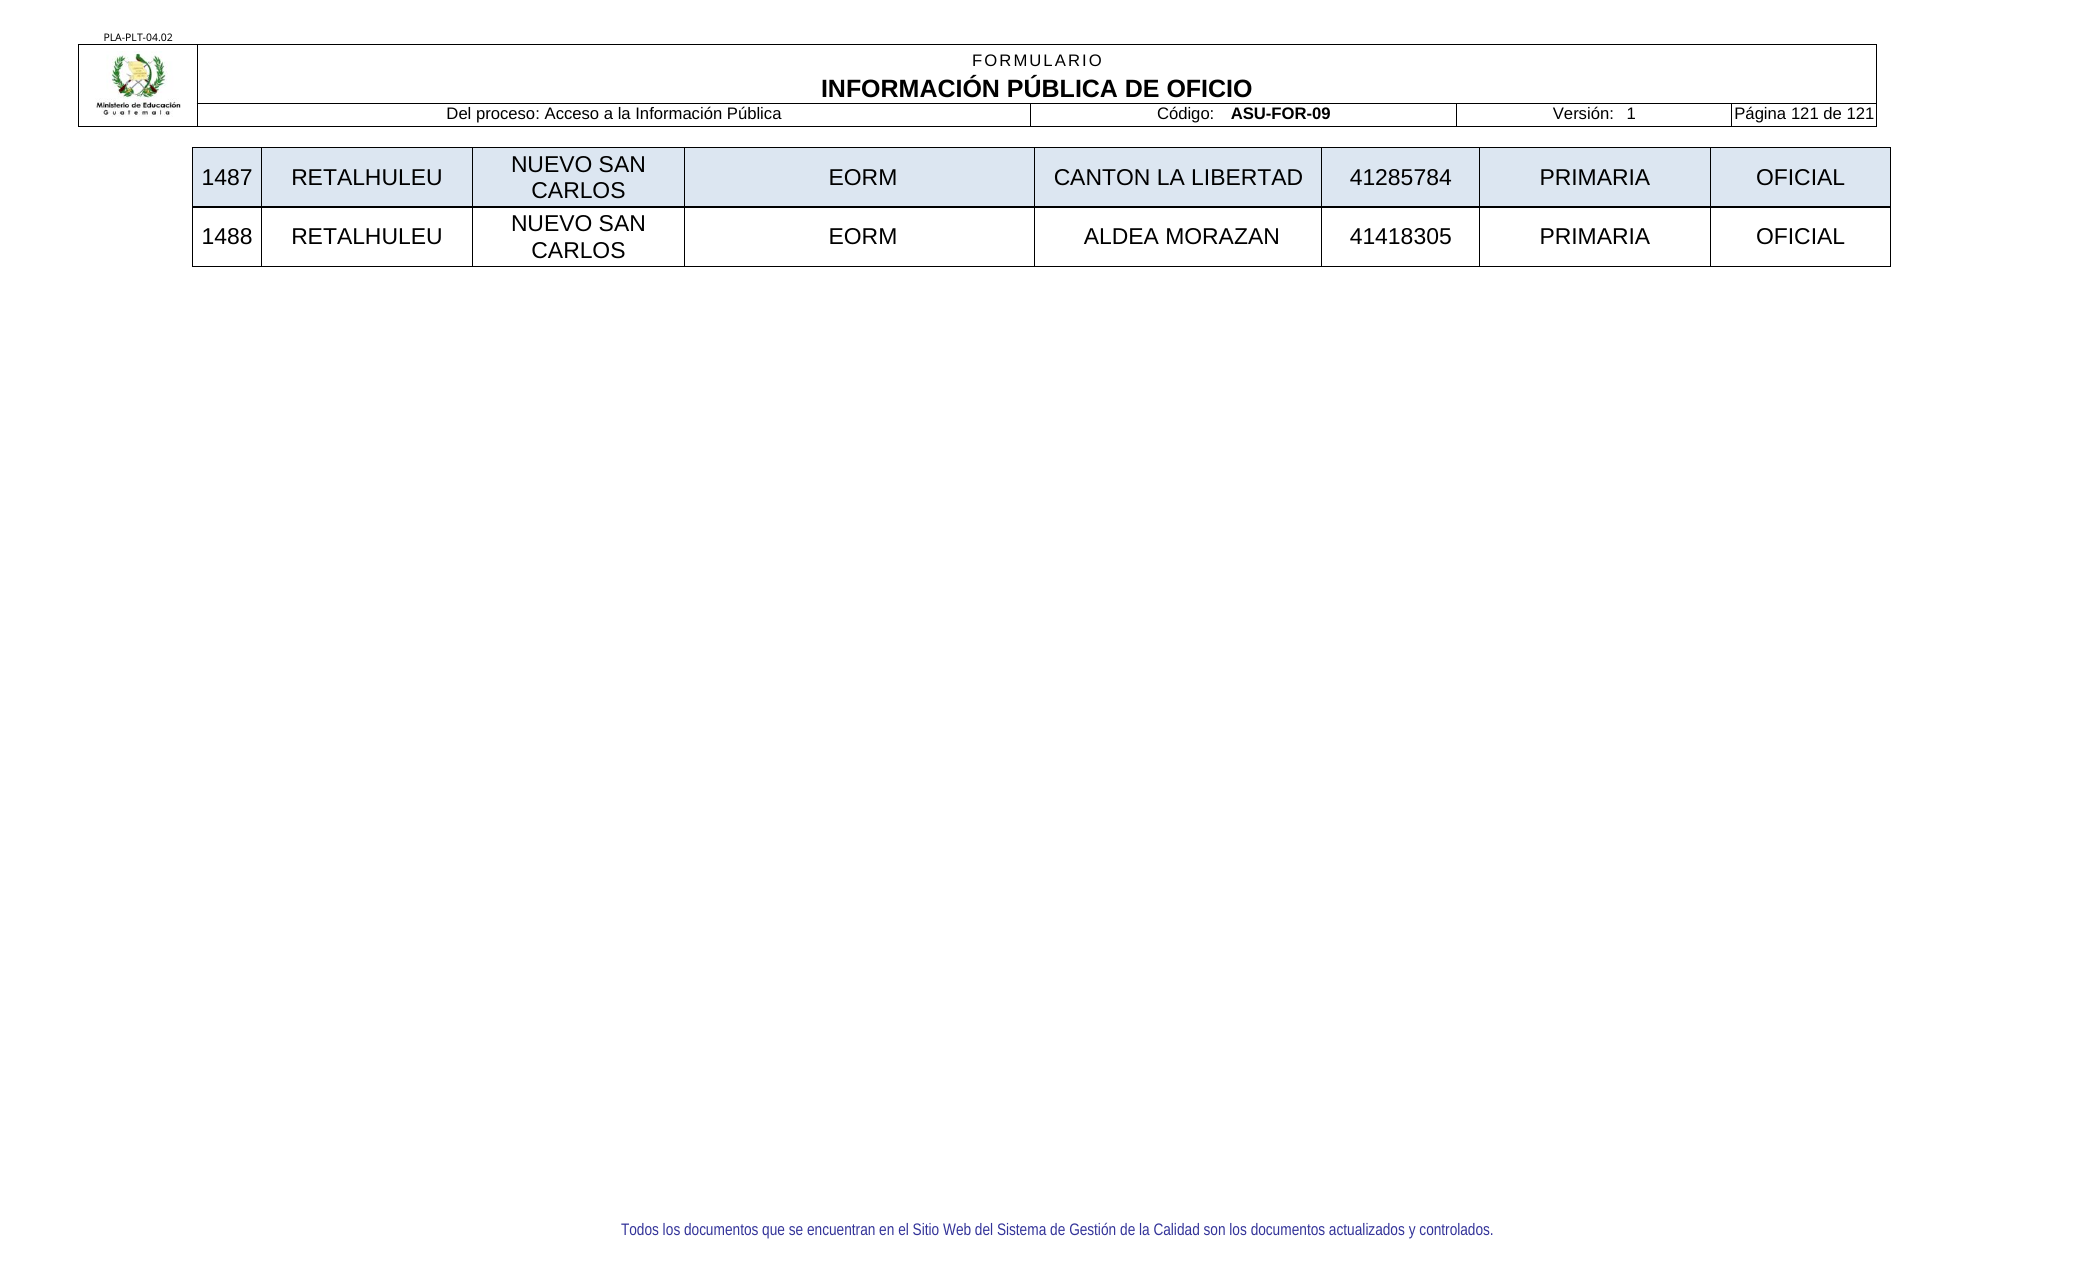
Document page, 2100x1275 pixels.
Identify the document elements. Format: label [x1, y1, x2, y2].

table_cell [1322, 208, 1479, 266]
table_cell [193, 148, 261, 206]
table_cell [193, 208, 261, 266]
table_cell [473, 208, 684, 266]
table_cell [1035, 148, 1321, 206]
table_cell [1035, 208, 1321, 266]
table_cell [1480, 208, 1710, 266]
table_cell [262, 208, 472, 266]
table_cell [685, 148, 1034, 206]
picture [95, 51, 181, 117]
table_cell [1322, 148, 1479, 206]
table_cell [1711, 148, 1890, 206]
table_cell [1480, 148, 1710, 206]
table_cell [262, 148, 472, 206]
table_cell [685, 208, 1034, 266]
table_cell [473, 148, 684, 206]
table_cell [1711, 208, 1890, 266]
